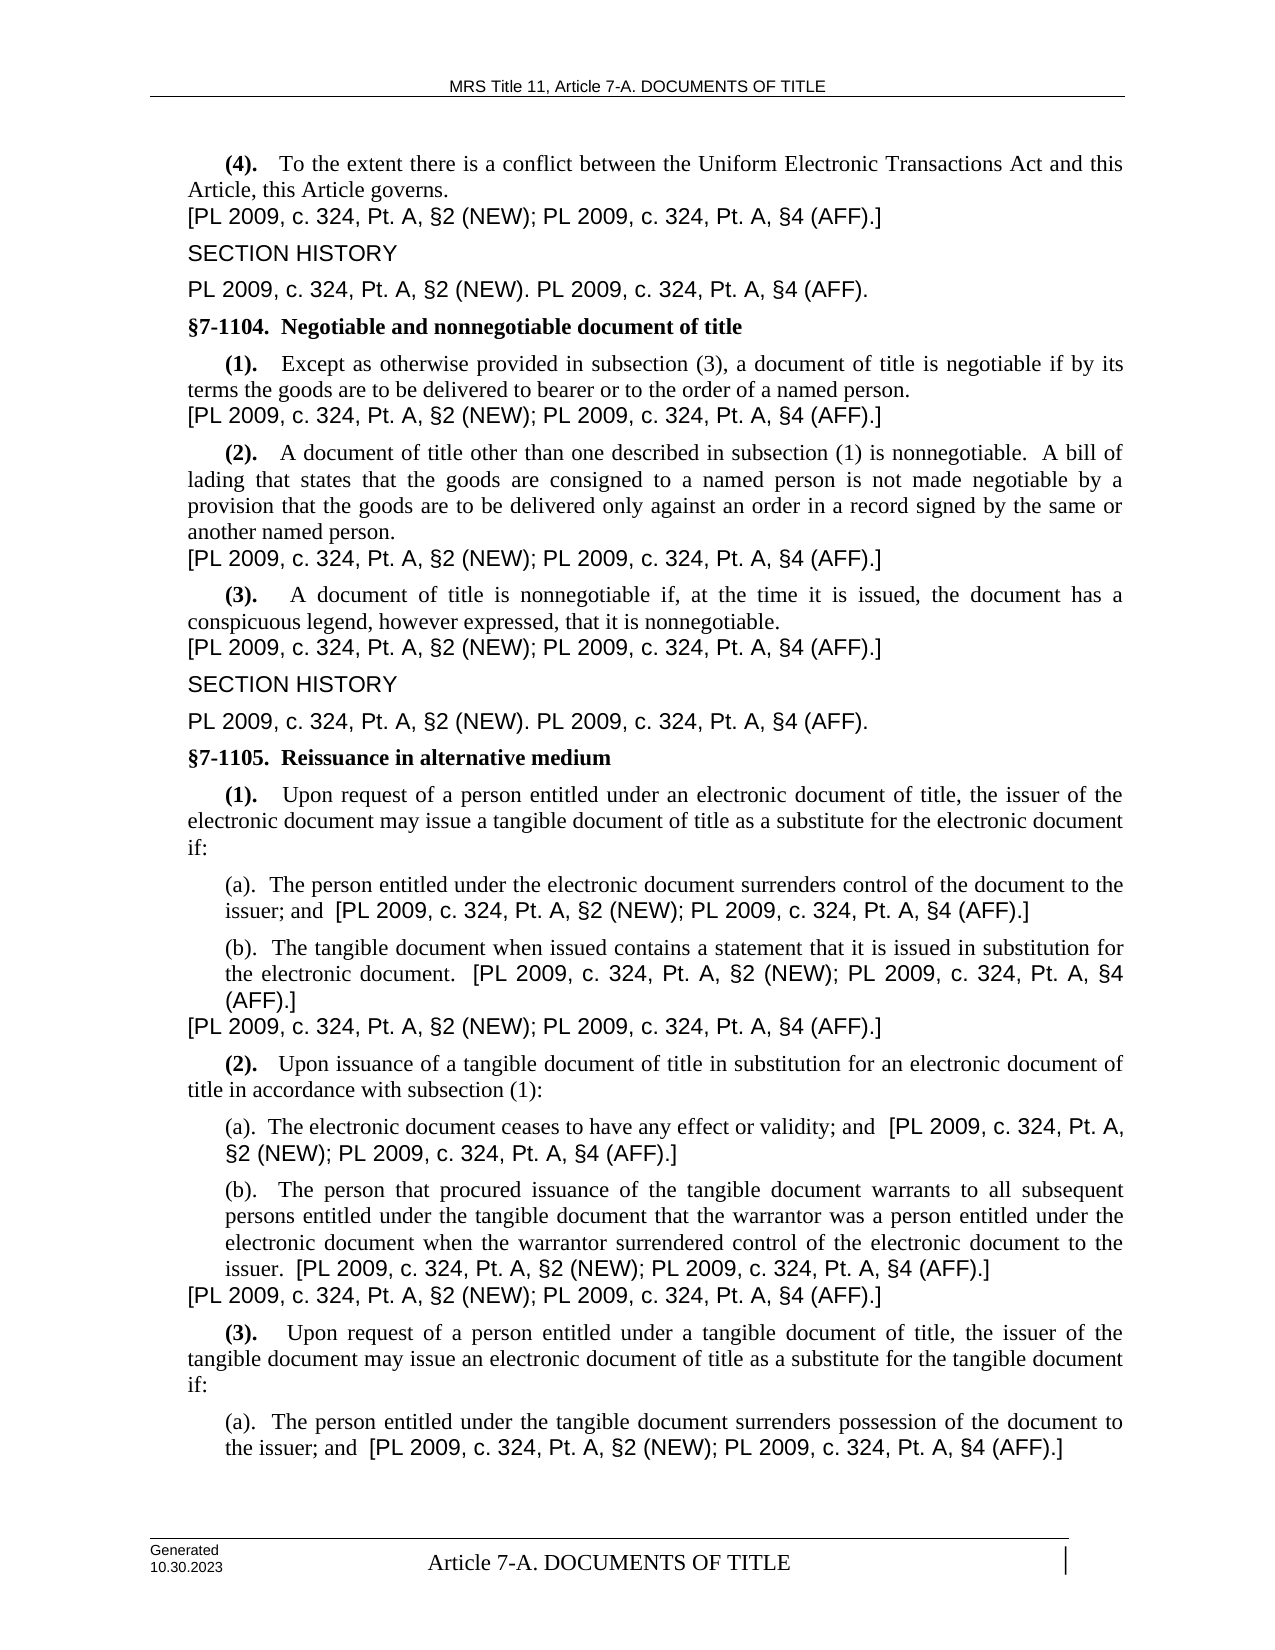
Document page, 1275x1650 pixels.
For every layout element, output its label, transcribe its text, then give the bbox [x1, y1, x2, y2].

text (b). The person that procured issuance of the tangible document warrants to all subsequent persons entitled under the tangible document that the warrantor was a person entitled under the electronic document when the warrantor surrendered control of the electronic document to the issuer. [PL 2009, c. 324, Pt. A, §2 (NEW); PL 2009, c. 324, Pt. A, §4 (AFF).] [225, 1176, 1125, 1282]
text PL 2009, c. 324, Pt. A, §2 (NEW). PL 2009, c. 324, Pt. A, §4 (AFF). [187, 276, 1125, 303]
text (a). The electronic document ceases to have any effect or validity; and [PL 2009, c. 324, Pt. A, §2 (NEW); PL 2009, c. 324, Pt. A, §4 (AFF).] [225, 1113, 1125, 1166]
text (2). A document of title other than one described in subsection (1) is nonnegotiable. A bill of lading that states that the goods are consigned to a named person is not made negotiable by a provision that the goods are to be delivered only against an order in a record signed by the same or another named person. [187, 439, 1125, 545]
text (1). Except as otherwise provided in subsection (3), a document of title is negotiable if by its terms the goods are to be delivered to bearer or to the order of a named person. [187, 350, 1125, 402]
text [PL 2009, c. 324, Pt. A, §2 (NEW); PL 2009, c. 324, Pt. A, §4 (AFF).] [187, 402, 1125, 429]
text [187, 203, 1125, 229]
text (a). The person entitled under the electronic document surrenders control of the document to the issuer; and [PL 2009, c. 324, Pt. A, §2 (NEW); PL 2009, c. 324, Pt. A, §4 (AFF).] [225, 871, 1125, 923]
text §7-1104. Negotiable and nonnegotiable document of title [187, 313, 1125, 339]
text [PL 2009, c. 324, Pt. A, §2 (NEW); PL 2009, c. 324, Pt. A, §4 (AFF).] [187, 1013, 1125, 1039]
text SECTION HISTORY [187, 671, 1125, 697]
text (3). A document of title is nonnegotiable if, at the time it is issued, the document has a conspicuous legend, however expressed, that it is nonnegotiable. [187, 581, 1125, 634]
text SECTION HISTORY [187, 239, 1125, 266]
text (b). The tangible document when issued contains a statement that it is issued in substitution for the electronic document. [PL 2009, c. 324, Pt. A, §2 (NEW); PL 2009, c. 324, Pt. A, §4 (AFF).] [225, 934, 1125, 1013]
text (2). Upon issuance of a tangible document of title in substitution for an electronic document of title in accordance with subsection (1): [187, 1050, 1125, 1103]
text (4). To the extent there is a conflict between the Uniform Electronic Transactions Act and this Article, this Article governs. [187, 150, 1125, 203]
text [PL 2009, c. 324, Pt. A, §2 (NEW); PL 2009, c. 324, Pt. A, §4 (AFF).] [187, 634, 1125, 661]
text (a). The person entitled under the tangible document surrenders possession of the document to the issuer; and [PL 2009, c. 324, Pt. A, §2 (NEW); PL 2009, c. 324, Pt. A, §4 (AFF).] [225, 1408, 1125, 1461]
text (1). Upon request of a person entitled under an electronic document of title, the issuer of the electronic document may issue a tangible document of title as a substitute for the electronic document if: [187, 781, 1125, 860]
text [PL 2009, c. 324, Pt. A, §2 (NEW); PL 2009, c. 324, Pt. A, §4 (AFF).] [187, 545, 1125, 571]
text (3). Upon request of a person entitled under a tangible document of title, the issuer of the tangible document may issue an electronic document of title as a substitute for the tangible document if: [187, 1318, 1125, 1398]
text [PL 2009, c. 324, Pt. A, §2 (NEW); PL 2009, c. 324, Pt. A, §4 (AFF).] [187, 1282, 1125, 1308]
text PL 2009, c. 324, Pt. A, §2 (NEW). PL 2009, c. 324, Pt. A, §4 (AFF). [187, 708, 1125, 734]
text §7-1105. Reissuance in alternative medium [187, 744, 1125, 771]
